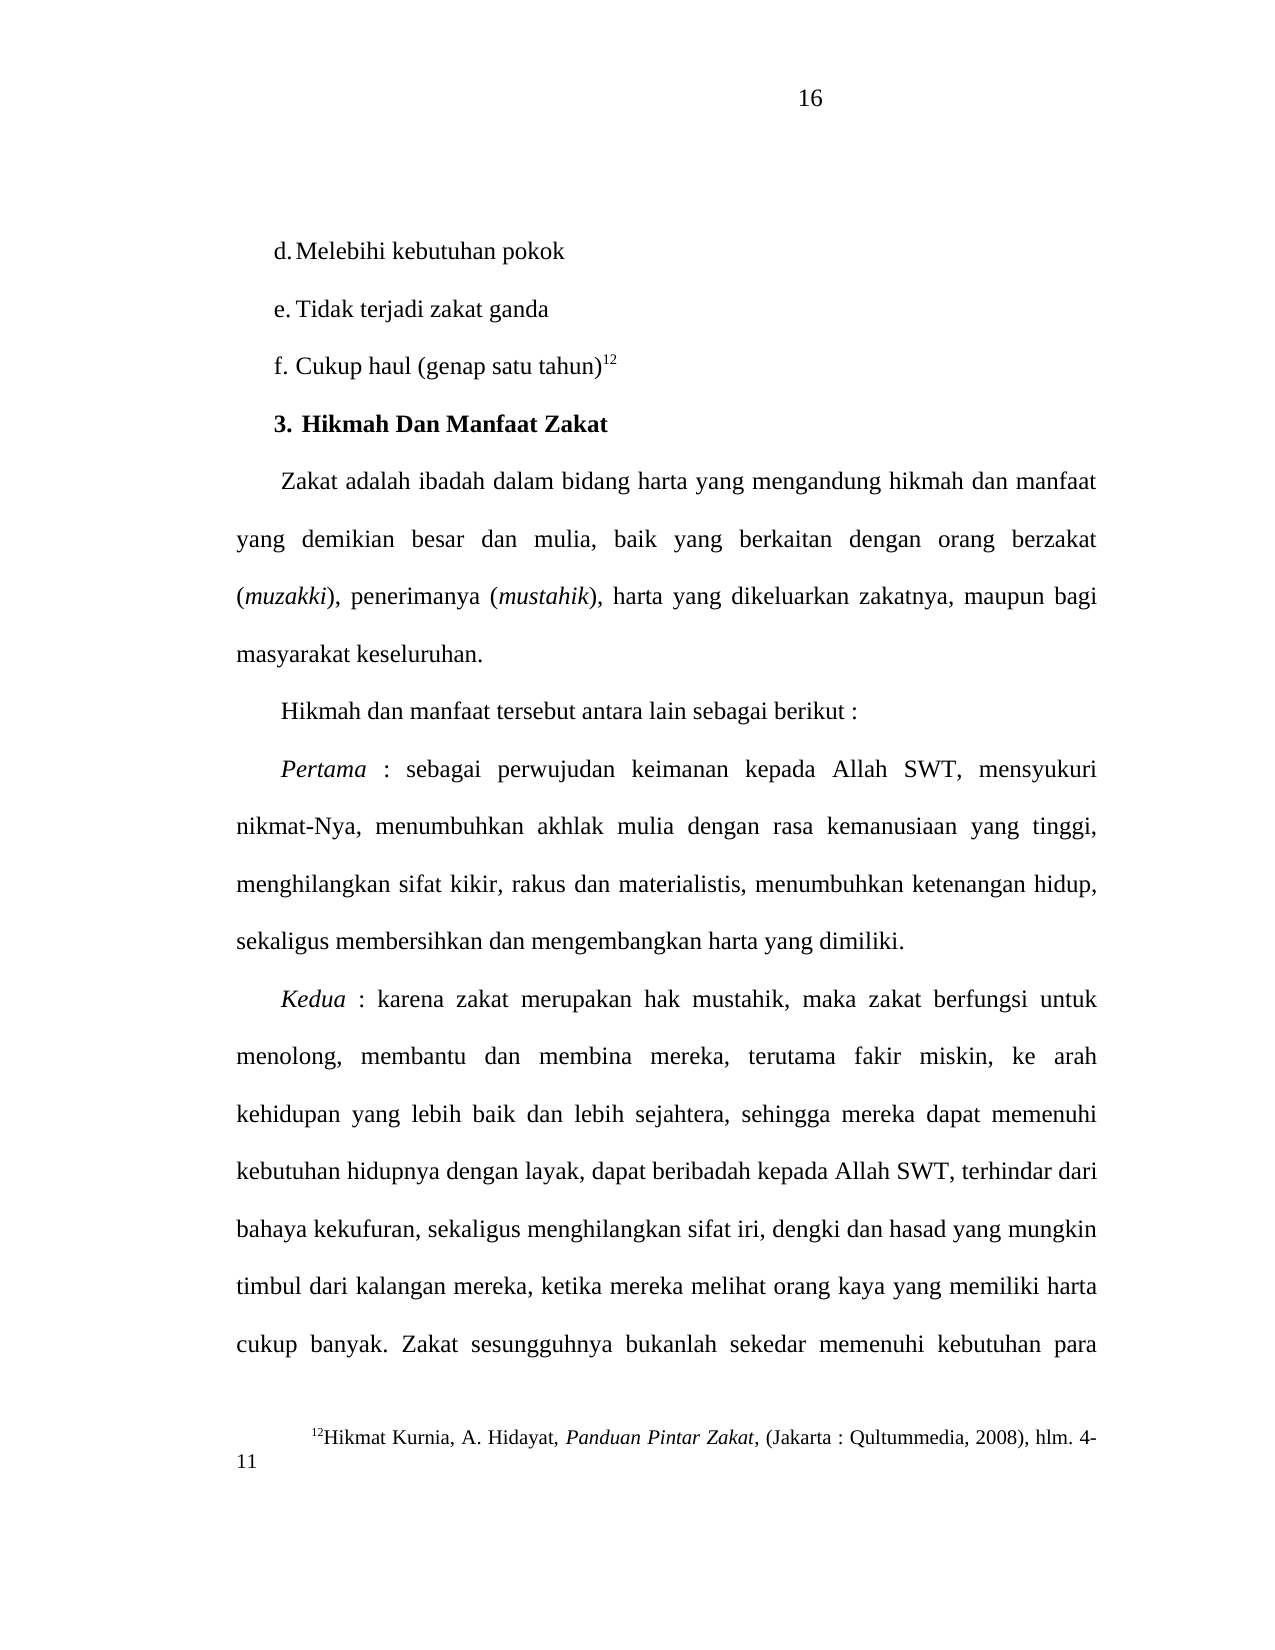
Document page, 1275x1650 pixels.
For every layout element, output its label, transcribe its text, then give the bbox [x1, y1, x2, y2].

text Hikmah dan manfaat tersebut antara lain sebagai berikut : [236, 696, 1098, 725]
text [236, 984, 1098, 1357]
list Cukup haul (genap satu tahun) [274, 351, 1098, 380]
list Hikmah Dan Manfaat Zakat [274, 409, 1098, 437]
list Melebihi kebutuhan pokok [274, 236, 1098, 265]
list Tidak terjadi zakat ganda [274, 294, 1098, 322]
text Zakat adalah ibadah dalam bidang harta yang mengandung hikmah dan manfaat yang demikian besar dan mulia, baik yang berkaitan dengan orang berzakat (muzakki), penerimanya (mustahik), harta yang dikeluarkan zakatnya, maupun bagi masyarakat keseluruhan. [236, 466, 1098, 667]
text Pertama : sebagai perwujudan keimanan kepada Allah SWT, mensyukuri nikmat-Nya, menumbuhkan akhlak mulia dengan rasa kemanusiaan yang tinggi, menghilangkan sifat kikir, rakus dan materialistis, menumbuhkan ketenangan hidup, sekaligus membersihkan dan mengembangkan harta yang dimiliki. [236, 754, 1098, 955]
